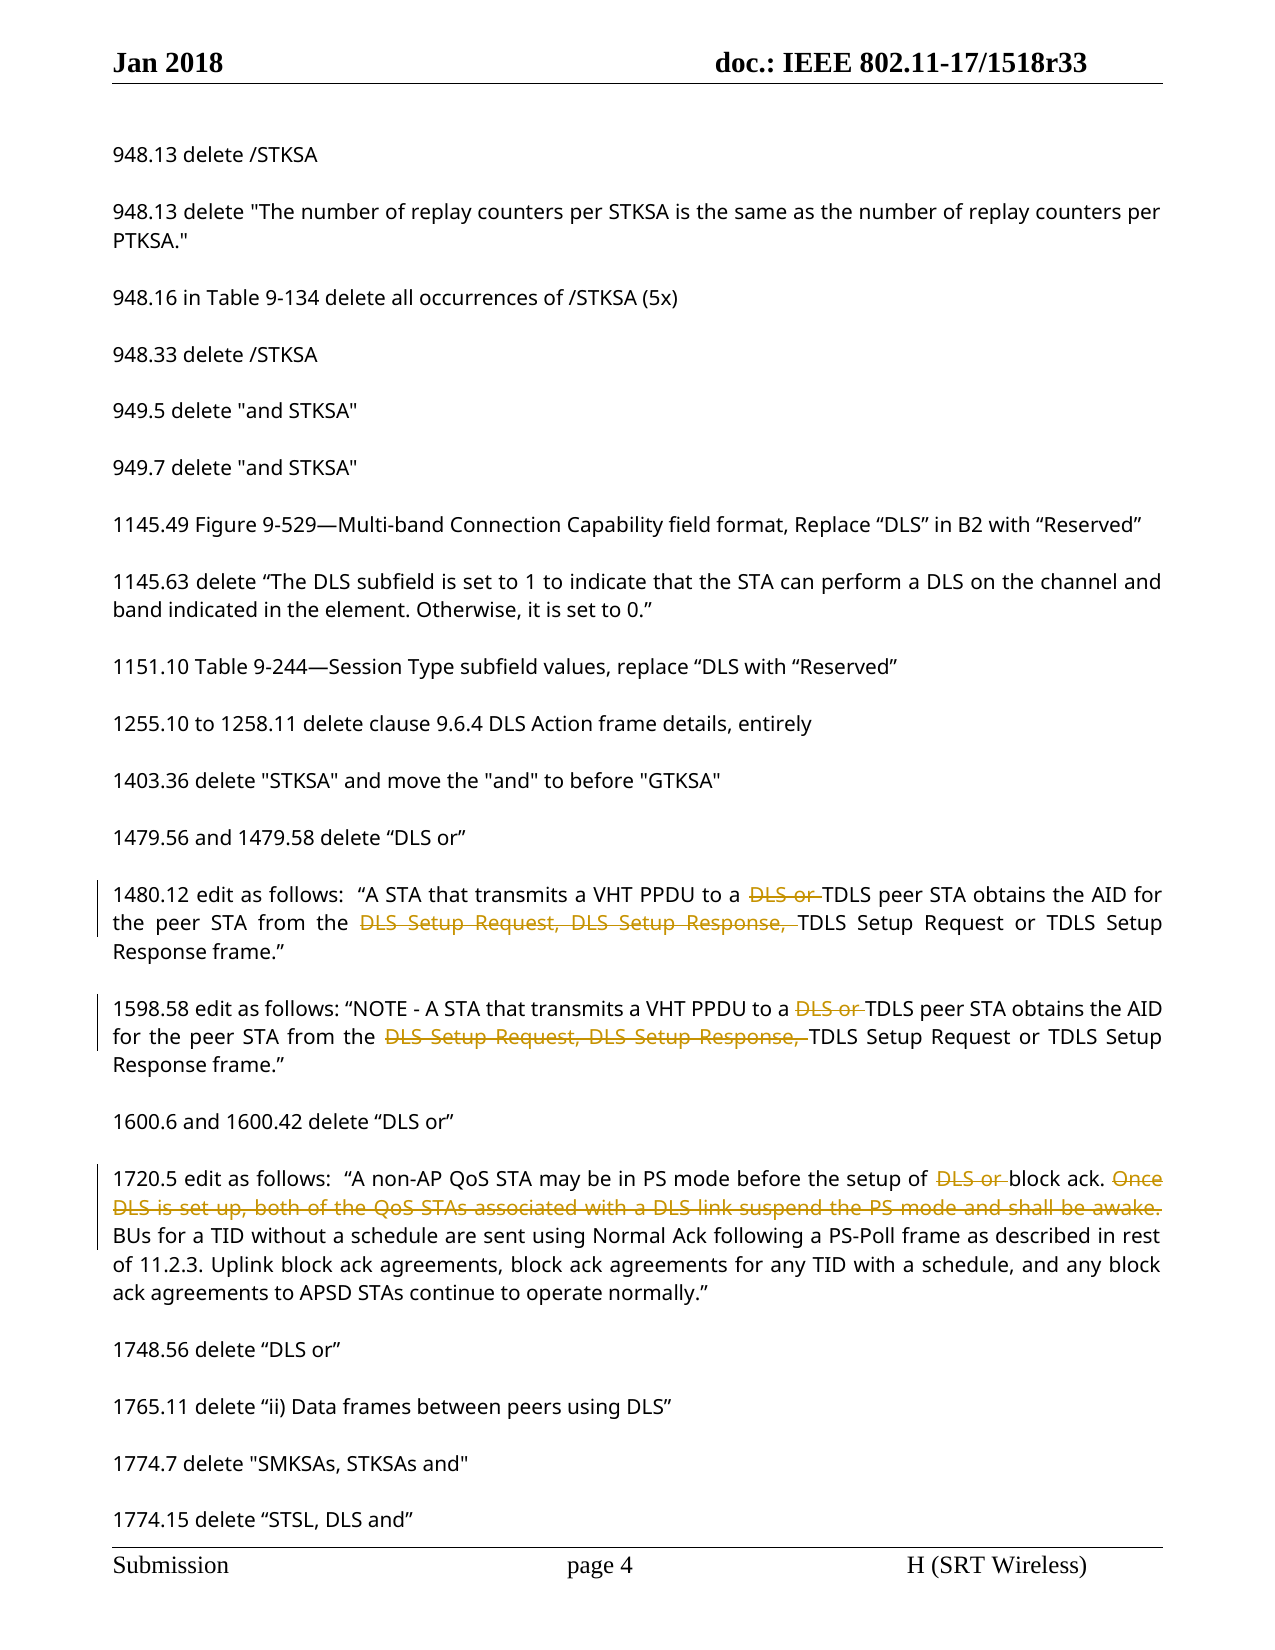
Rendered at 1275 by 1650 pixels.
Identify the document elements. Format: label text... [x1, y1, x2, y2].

text 1255.10 to 1258.11 delete clause 9.6.4 DLS Action frame details, entirely [112, 709, 1163, 738]
text 1145.63 delete “The DLS subfield is set to 1 to indicate that the STA can perform a DLS on the channel and band indicated in the element. Otherwise, it is set to 0.” [112, 567, 1163, 624]
text 948.33 delete /STKSA [112, 340, 1163, 368]
text 1720.5 edit as follows: “A non-AP QoS STA may be in PS mode before the setup of block ack. BUs for a TID without a schedule are sent using Normal Ack following a PS-Poll frame as described in rest of 11.2.3. Uplink block ack agreements, block ack agreements for any TID with a schedule, and any block ack agreements to APSD STAs continue to operate normally.” [112, 1164, 1163, 1307]
text 1480.12 edit as follows: “A STA that transmits a VHT PPDU to a TDLS peer STA obtains the AID for the peer STA from the TDLS Setup Request or TDLS Setup Response frame.” [112, 880, 1163, 965]
text 948.13 delete "The number of replay counters per STKSA is the same as the number of replay counters per PTKSA." [112, 197, 1163, 254]
text 949.5 delete "and STKSA" [112, 397, 1163, 425]
text 1765.11 delete “ii) Data frames between peers using DLS” [112, 1392, 1163, 1420]
text 1748.56 delete “DLS or” [112, 1335, 1163, 1363]
text 1479.56 and 1479.58 delete “DLS or” [112, 823, 1163, 852]
text 1774.7 delete "SMKSAs, STKSAs and" [112, 1449, 1163, 1477]
text 1151.10 Table 9-244—Session Type subfield values, replace “DLS with “Reserved” [112, 652, 1163, 681]
text 1403.36 delete "STKSA" and move the "and" to before "GTKSA" [112, 766, 1163, 795]
text 1598.58 edit as follows: “NOTE - A STA that transmits a VHT PPDU to a TDLS peer STA obtains the AID for the peer STA from the TDLS Setup Request or TDLS Setup Response frame.” [112, 994, 1163, 1079]
text 1600.6 and 1600.42 delete “DLS or” [112, 1107, 1163, 1136]
text 949.7 delete "and STKSA" [112, 453, 1163, 482]
text 948.13 delete /STKSA [112, 141, 1163, 169]
text 948.16 in Table 9-134 delete all occurrences of /STKSA (5x) [112, 283, 1163, 311]
text 1145.49 Figure 9-529—Multi-band Connection Capability field format, Replace “DLS” in B2 with “Reserved” [112, 510, 1163, 539]
text 1774.15 delete “STSL, DLS and” [112, 1506, 1163, 1534]
